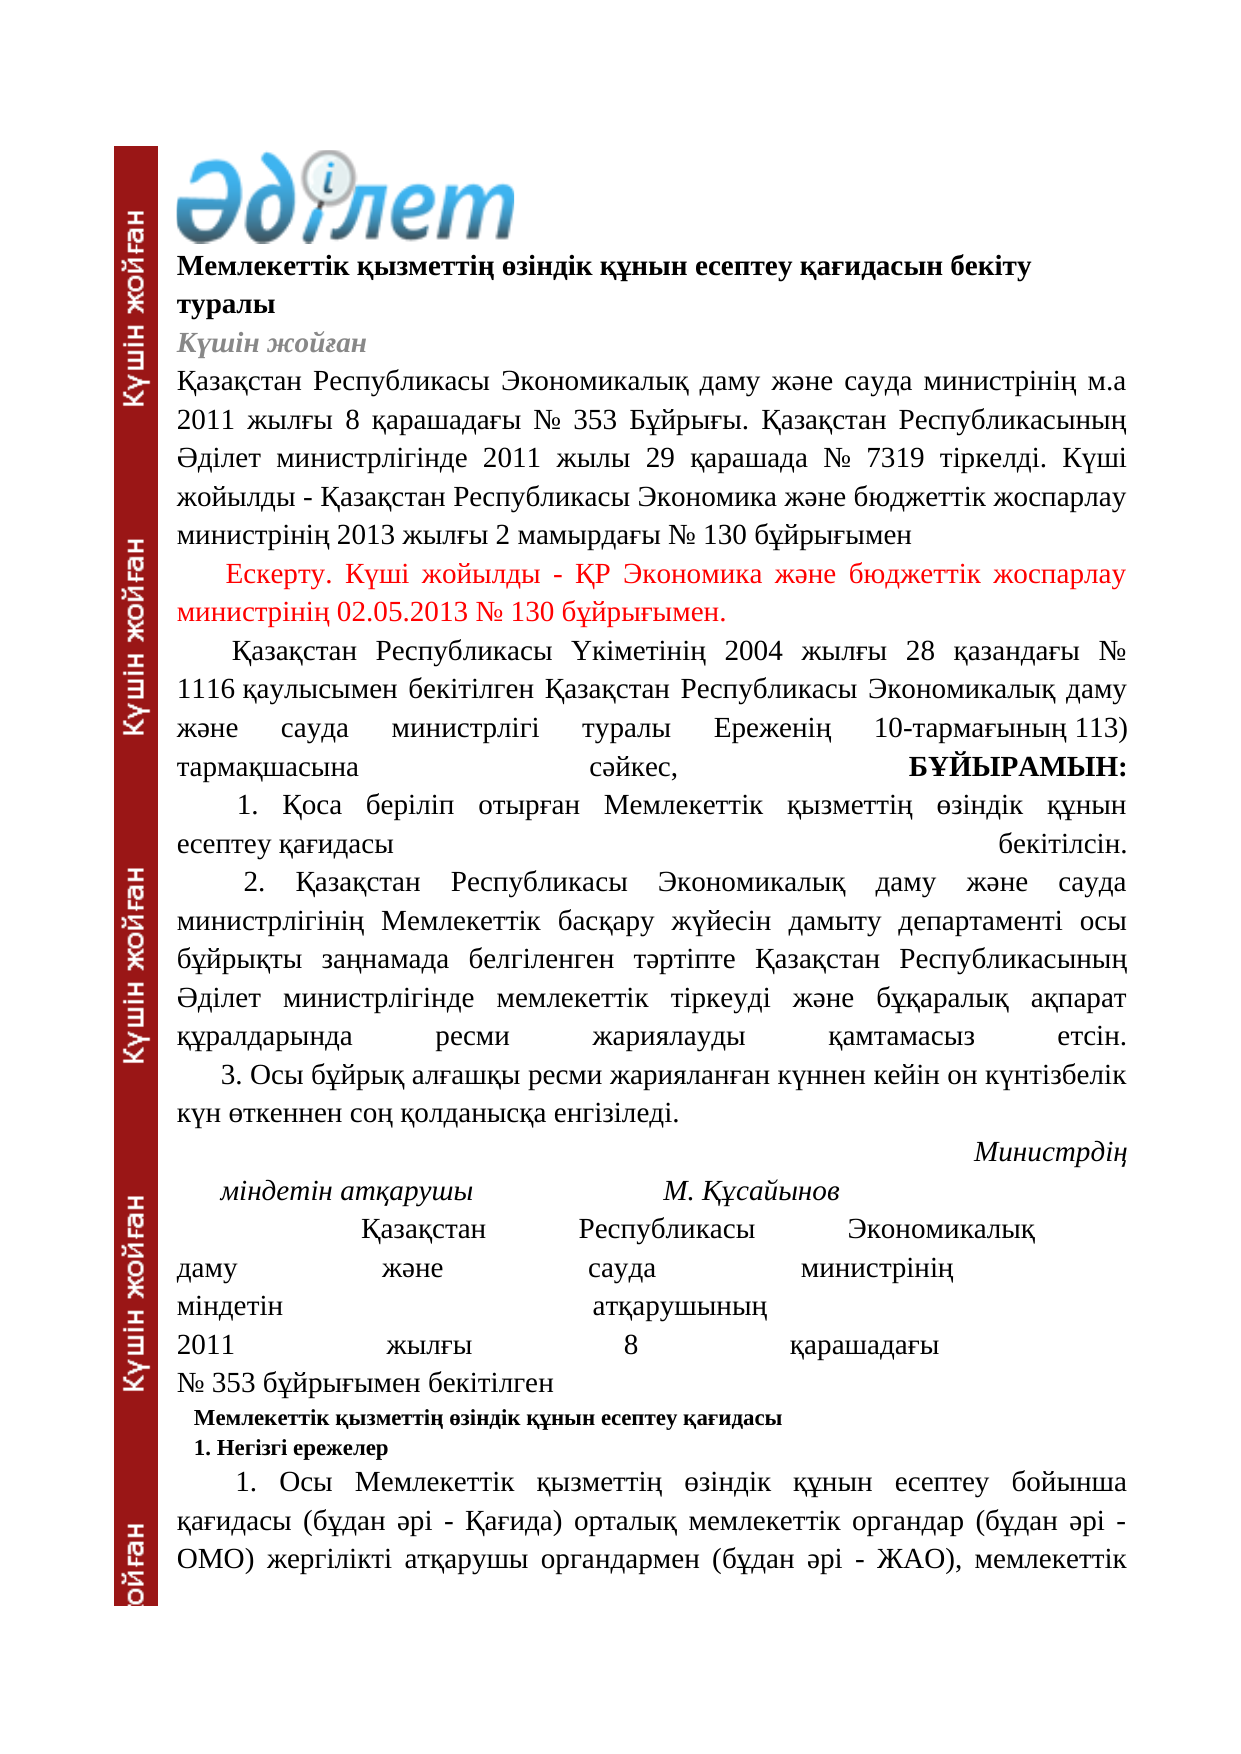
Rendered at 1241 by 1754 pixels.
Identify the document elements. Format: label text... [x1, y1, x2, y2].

text Ескерту. Күші жойылды - ҚР Экономика және бюджеттік жоспарлау министрінің 02.05.2013 № 130 бұйрығымен. [112, 556, 1128, 628]
picture [114, 146, 158, 248]
text Күшін жойған [112, 325, 1128, 358]
picture [114, 1430, 158, 1434]
text Қазақстан Республикасы Экономикалық даму және сауда министрінің м.а 2011 жылғы 8 қарашадағы № 353 Бұйрығы. Қазақстан Республикасының Әділет министрлігінде 2011 жылы 29 қарашада № 7319 тіркелді. Күші жойылды - Қазақстан Республикасы Экономика және бюджеттік жоспарлау министрінің 2013 жылғы 2 мамырдағы № 130 бұйрығымен [112, 363, 1128, 551]
picture [114, 320, 158, 325]
picture [114, 1575, 158, 1606]
picture [176, 150, 515, 244]
text Мемлекеттік қызметтің өзіндік құнын есептеу қағидасы [112, 1404, 1128, 1430]
text Министрдің міндетін атқарушы М. Құсайынов [112, 1134, 1128, 1206]
picture [114, 551, 158, 556]
text Қазақстан Республикасы Экономикалық даму және сауда министрінің міндетін атқарушының 2011 жылғы 8 қарашадағы № 353 бұйрығымен бекітілген [112, 1211, 1128, 1399]
text Мемлекеттік қызметтің өзіндік құнын есептеу қағидасын бекіту туралы [112, 248, 1128, 320]
picture [114, 1206, 158, 1211]
picture [114, 1460, 158, 1464]
picture [114, 1129, 158, 1134]
picture [114, 1399, 158, 1404]
text 1. Негізгі ережелер [112, 1434, 1128, 1460]
picture [114, 358, 158, 363]
picture [114, 628, 158, 633]
text Қазақстан Республикасы Үкіметінің 2004 жылғы 28 қазандағы № 1116 қаулысымен бекітілген Қазақстан Республикасы Экономикалық даму және сауда министрлігі туралы Ереженің 10-тармағының 113) тармақшасына сәйкес, БҰЙЫРАМЫН: 1. Қоса беріліп отырған Мемлекеттік қызметтің өзіндік құнын есептеу қағидасы бекітілсін. 2. Қазақстан Республикасы Экономикалық даму және сауда министрлігінің Мемлекеттік басқару жүйесін дамыту департаменті осы бұйрықты заңнамада белгіленген тәртіпте Қазақстан Республикасының Әділет министрлігінде мемлекеттік тіркеуді және бұқаралық ақпарат құралдарында ресми жариялауды қамтамасыз етсін. 3. Осы бұйрық алғашқы ресми жарияланған күннен кейін он күнтізбелік күн өткеннен соң қолданысқа енгізіледі. [112, 633, 1128, 1129]
